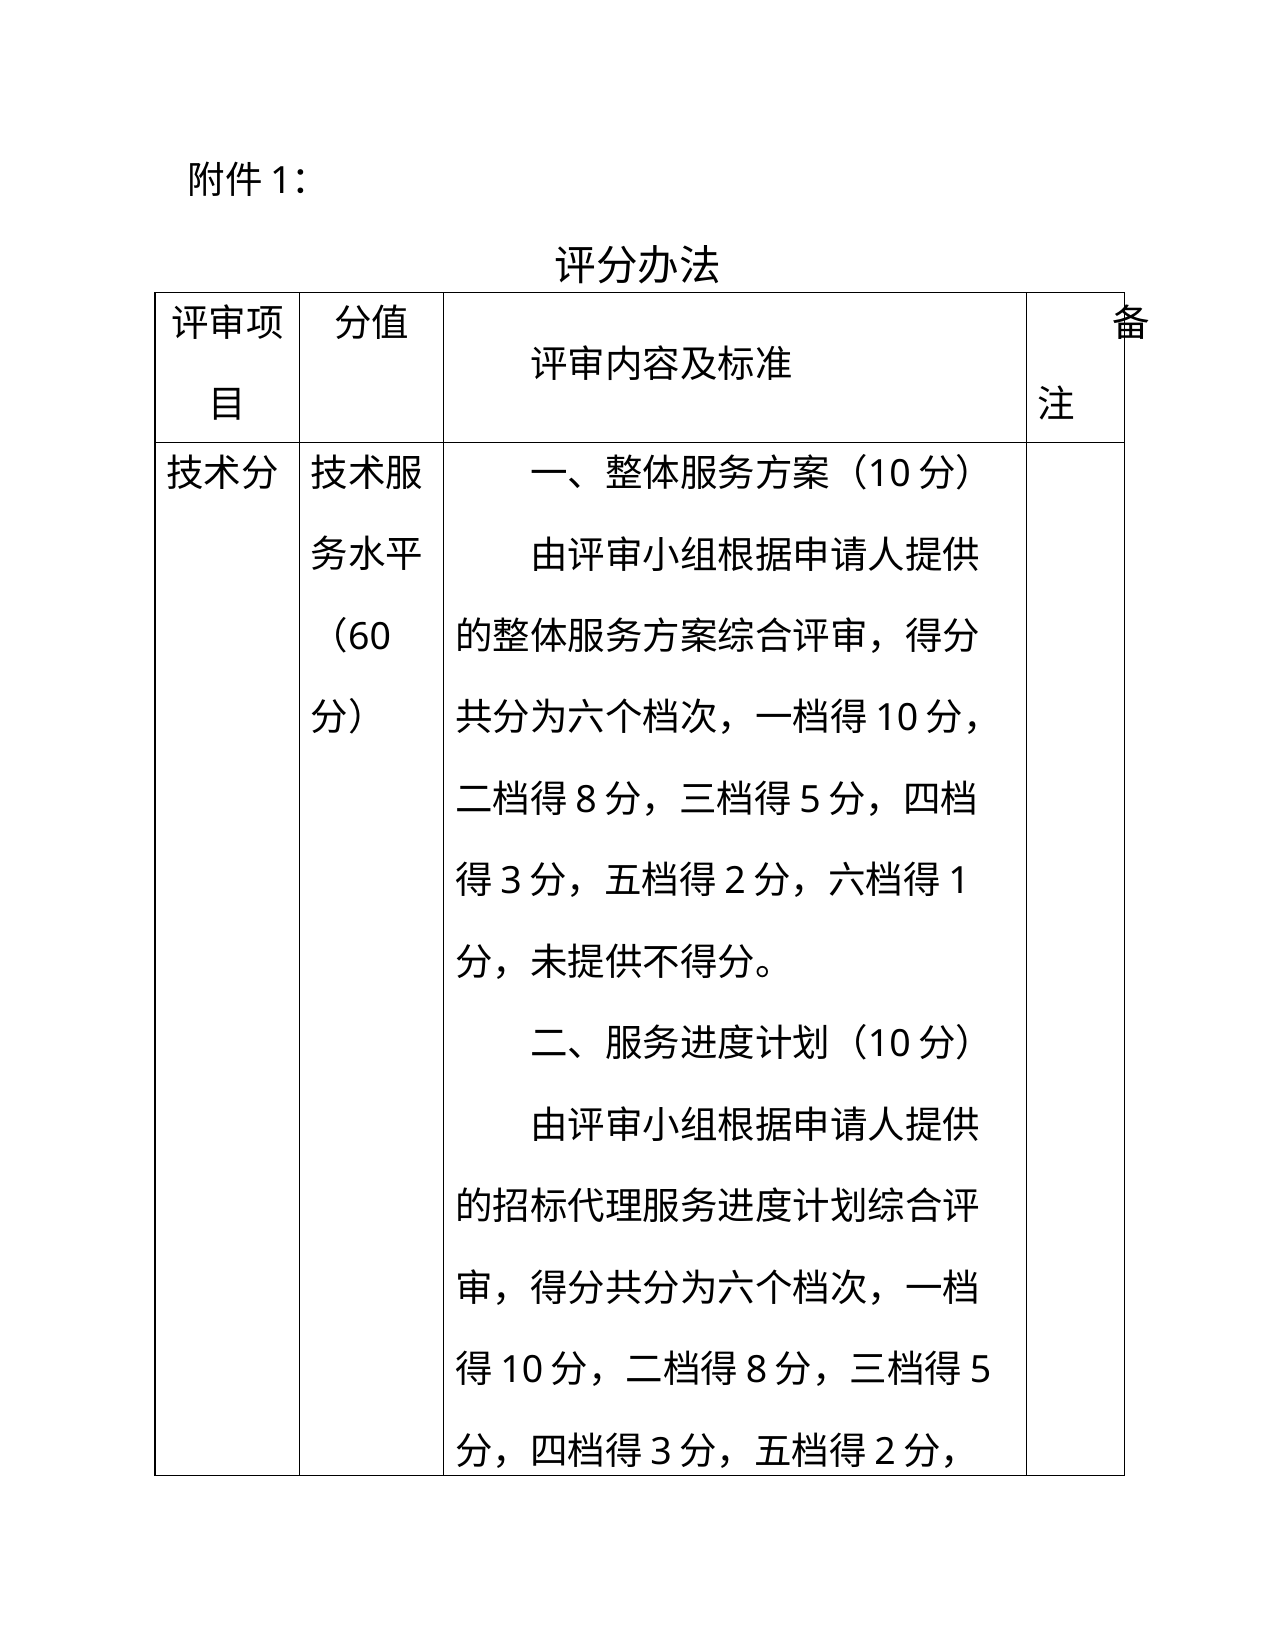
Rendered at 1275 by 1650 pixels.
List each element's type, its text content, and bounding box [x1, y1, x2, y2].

table_cell [1027, 443, 1124, 1475]
table_header 备注 [1027, 293, 1124, 442]
table_cell 技术分 [156, 443, 299, 1475]
table_header 评审项目 [156, 293, 299, 442]
subtitle 评分办法 [187, 232, 1087, 292]
table_header 分值 [300, 293, 443, 442]
text 附件1： [187, 150, 1087, 204]
table_header 评审内容及标准 [444, 293, 1026, 442]
table_cell 技术服务水平 （60分） [300, 443, 443, 1475]
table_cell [444, 443, 1026, 1475]
